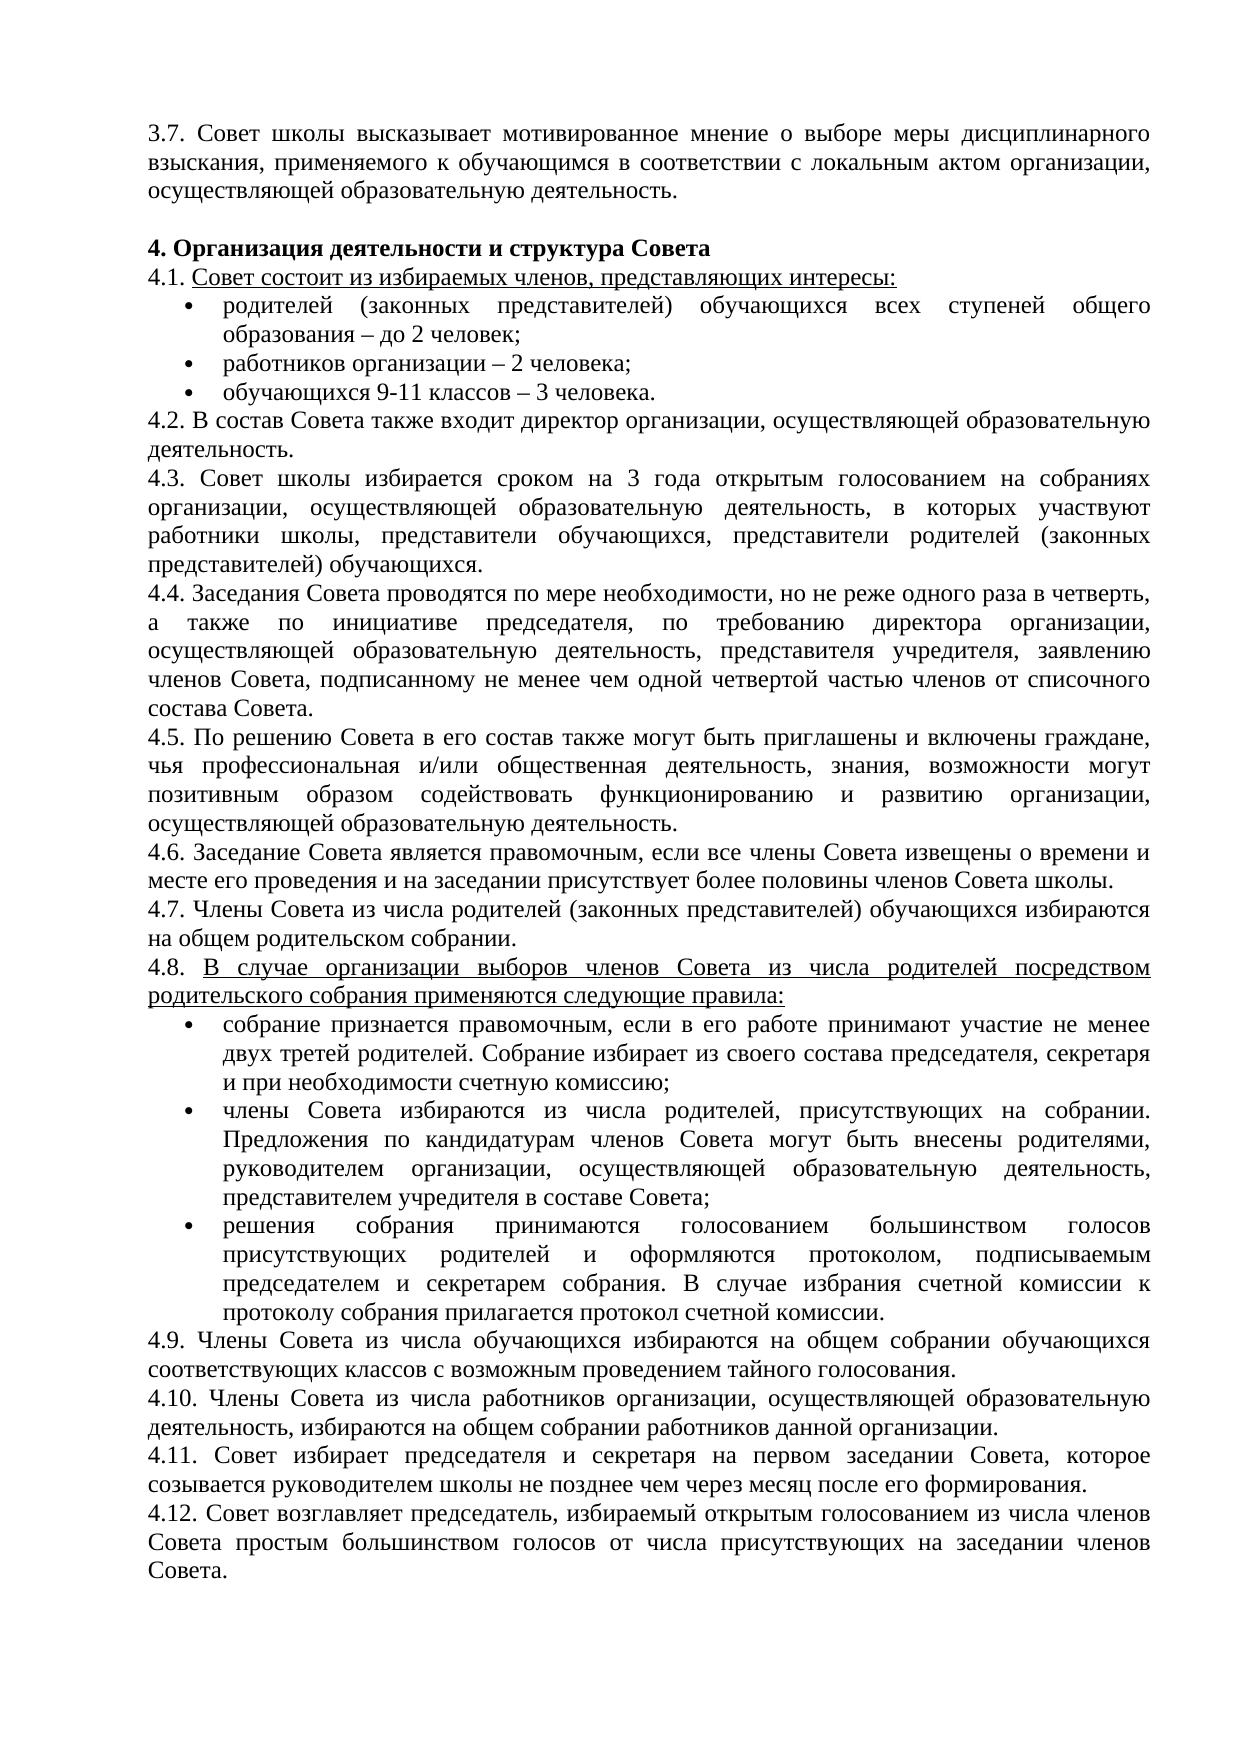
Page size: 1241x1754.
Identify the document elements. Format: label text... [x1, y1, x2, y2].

text 4.3. Совет школы избирается сроком на 3 года открытым голосованием на собраниях организации, осуществляющей образовательную деятельность, в которых участвуют работники школы, представители обучающихся, представители родителей (законных представителей) обучающихся. [148, 463, 1152, 578]
list собрание признается правомочным, если в его работе принимают участие не менее двух третей родителей. Собрание избирает из своего состава председателя, секретаря и при необходимости счетную комиссию; [185, 1009, 1152, 1096]
text 4.1. Совет состоит из избираемых членов, представляющих интересы: [148, 262, 1152, 291]
list обучающихся 9-11 классов – 3 человека. [185, 377, 1152, 406]
text 4.12. Совет возглавляет председатель, избираемый открытым голосованием из числа членов Совета простым большинством голосов от числа присутствующих на заседании членов Совета. [148, 1498, 1152, 1584]
text 4.10. Члены Совета из числа работников организации, осуществляющей образовательную деятельность, избираются на общем собрании работников данной организации. [148, 1383, 1152, 1441]
text 4. Организация деятельности и структура Совета [148, 233, 1152, 262]
list родителей (законных представителей) обучающихся всех ступеней общего образования – до 2 человек; [185, 291, 1152, 348]
text 4.11. Совет избирает председателя и секретаря на первом заседании Совета, которое созывается руководителем школы не позднее чем через месяц после его формирования. [148, 1441, 1152, 1498]
list решения собрания принимаются голосованием большинством голосов присутствующих родителей и оформляются протоколом, подписываемым председателем и секретарем собрания. В случае избрания счетной комиссии к протоколу собрания прилагается протокол счетной комиссии. [185, 1211, 1152, 1326]
text 4.5. По решению Совета в его состав также могут быть приглашены и включены граждане, чья профессиональная и/или общественная деятельность, знания, возможности могут позитивным образом содействовать функционированию и развитию организации, осуществляющей образовательную деятельность. [148, 722, 1152, 837]
text 4.7. Члены Совета из числа родителей (законных представителей) обучающихся избираются на общем родительском собрании. [148, 894, 1152, 952]
text 4.9. Члены Совета из числа обучающихся избираются на общем собрании обучающихся соответствующих классов с возможным проведением тайного голосования. [148, 1326, 1152, 1383]
text 4.8. В случае организации выборов членов Совета из числа родителей посредством родительского собрания применяются следующие правила: [148, 952, 1152, 1009]
list члены Совета избираются из числа родителей, присутствующих на собрании. Предложения по кандидатурам членов Совета могут быть внесены родителями, руководителем организации, осуществляющей образовательную деятельность, представителем учредителя в составе Совета; [185, 1096, 1152, 1211]
text 3.7. Совет школы высказывает мотивированное мнение о выборе меры дисциплинарного взыскания, применяемого к обучающимся в соответствии с локальным актом организации, осуществляющей образовательную деятельность. [148, 118, 1152, 204]
text 4.6. Заседание Совета является правомочным, если все члены Совета извещены о времени и месте его проведения и на заседании присутствует более половины членов Совета школы. [148, 837, 1152, 894]
text 4.2. В состав Совета также входит директор организации, осуществляющей образовательную деятельность. [148, 406, 1152, 463]
list работников организации – 2 человека; [185, 348, 1152, 377]
text 4.4. Заседания Совета проводятся по мере необходимости, но не реже одного раза в четверть, а также по инициативе председателя, по требованию директора организации, осуществляющей образовательную деятельность, представителя учредителя, заявлению членов Совета, подписанному не менее чем одной четвертой частью членов от списочного состава Совета. [148, 578, 1152, 722]
